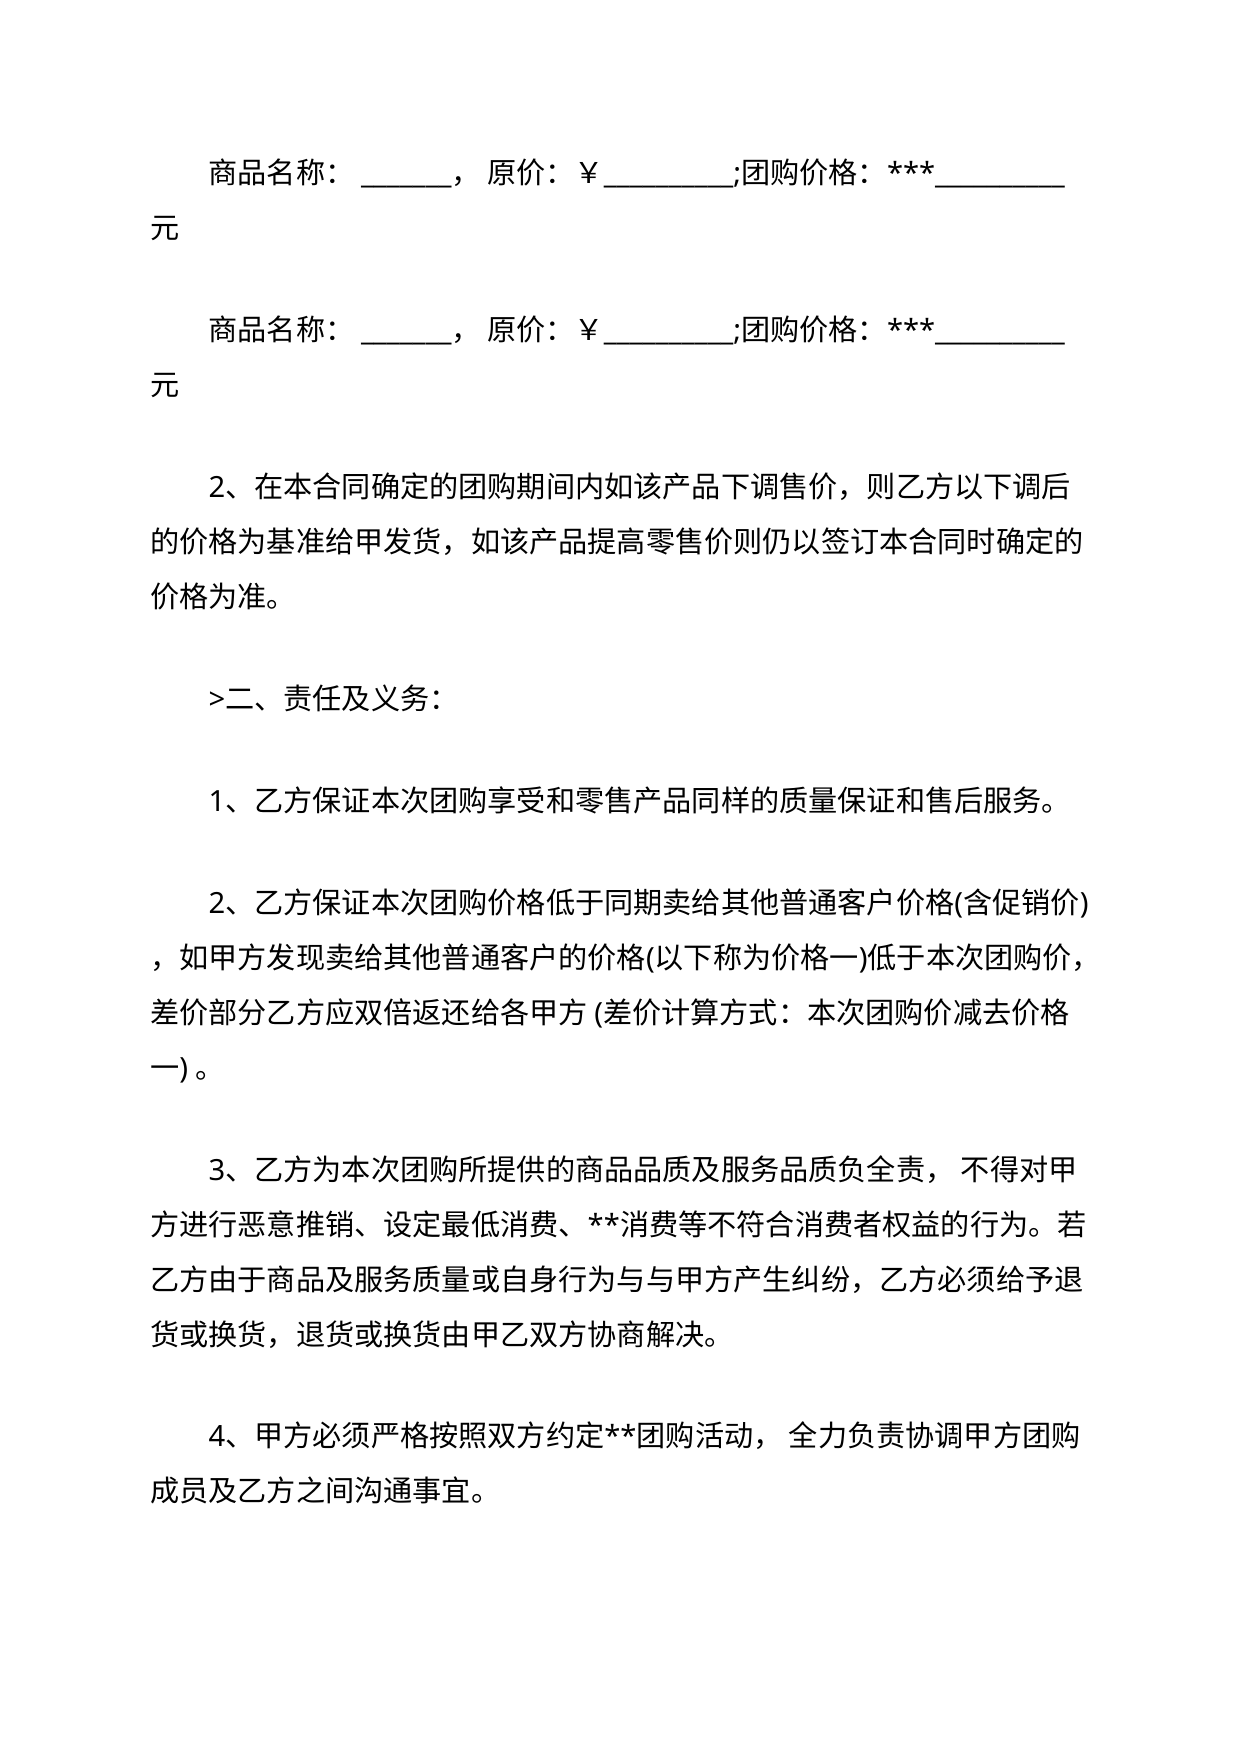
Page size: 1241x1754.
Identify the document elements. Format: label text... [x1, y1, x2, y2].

text 4、甲方必须严格按照双方约定**团购活动， 全力负责协调甲方团购成员及乙方之间沟通事宜。 [150, 1413, 1090, 1510]
text 2、在本合同确定的团购期间内如该产品下调售价，则乙方以下调后的价格为基准给甲发货，如该产品提高零售价则仍以签订本合同时确定的价格为准。 [150, 463, 1090, 616]
text >二、责任及义务： [150, 675, 1090, 718]
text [150, 150, 1090, 247]
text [150, 307, 1090, 404]
text 3、乙方为本次团购所提供的商品品质及服务品质负全责， 不得对甲方进行恶意推销、设定最低消费、**消费等不符合消费者权益的行为。若乙方由于商品及服务质量或自身行为与与甲方产生纠纷，乙方必须给予退货或换货，退货或换货由甲乙双方协商解决。 [150, 1146, 1090, 1353]
text 2、乙方保证本次团购价格低于同期卖给其他普通客户价格(含促销价) ，如甲方发现卖给其他普通客户的价格(以下称为价格一)低于本次团购价，差价部分乙方应双倍返还给各甲方 (差价计算方式：本次团购价减去价格一) 。 [150, 879, 1090, 1087]
text 1、乙方保证本次团购享受和零售产品同样的质量保证和售后服务。 [150, 777, 1090, 819]
